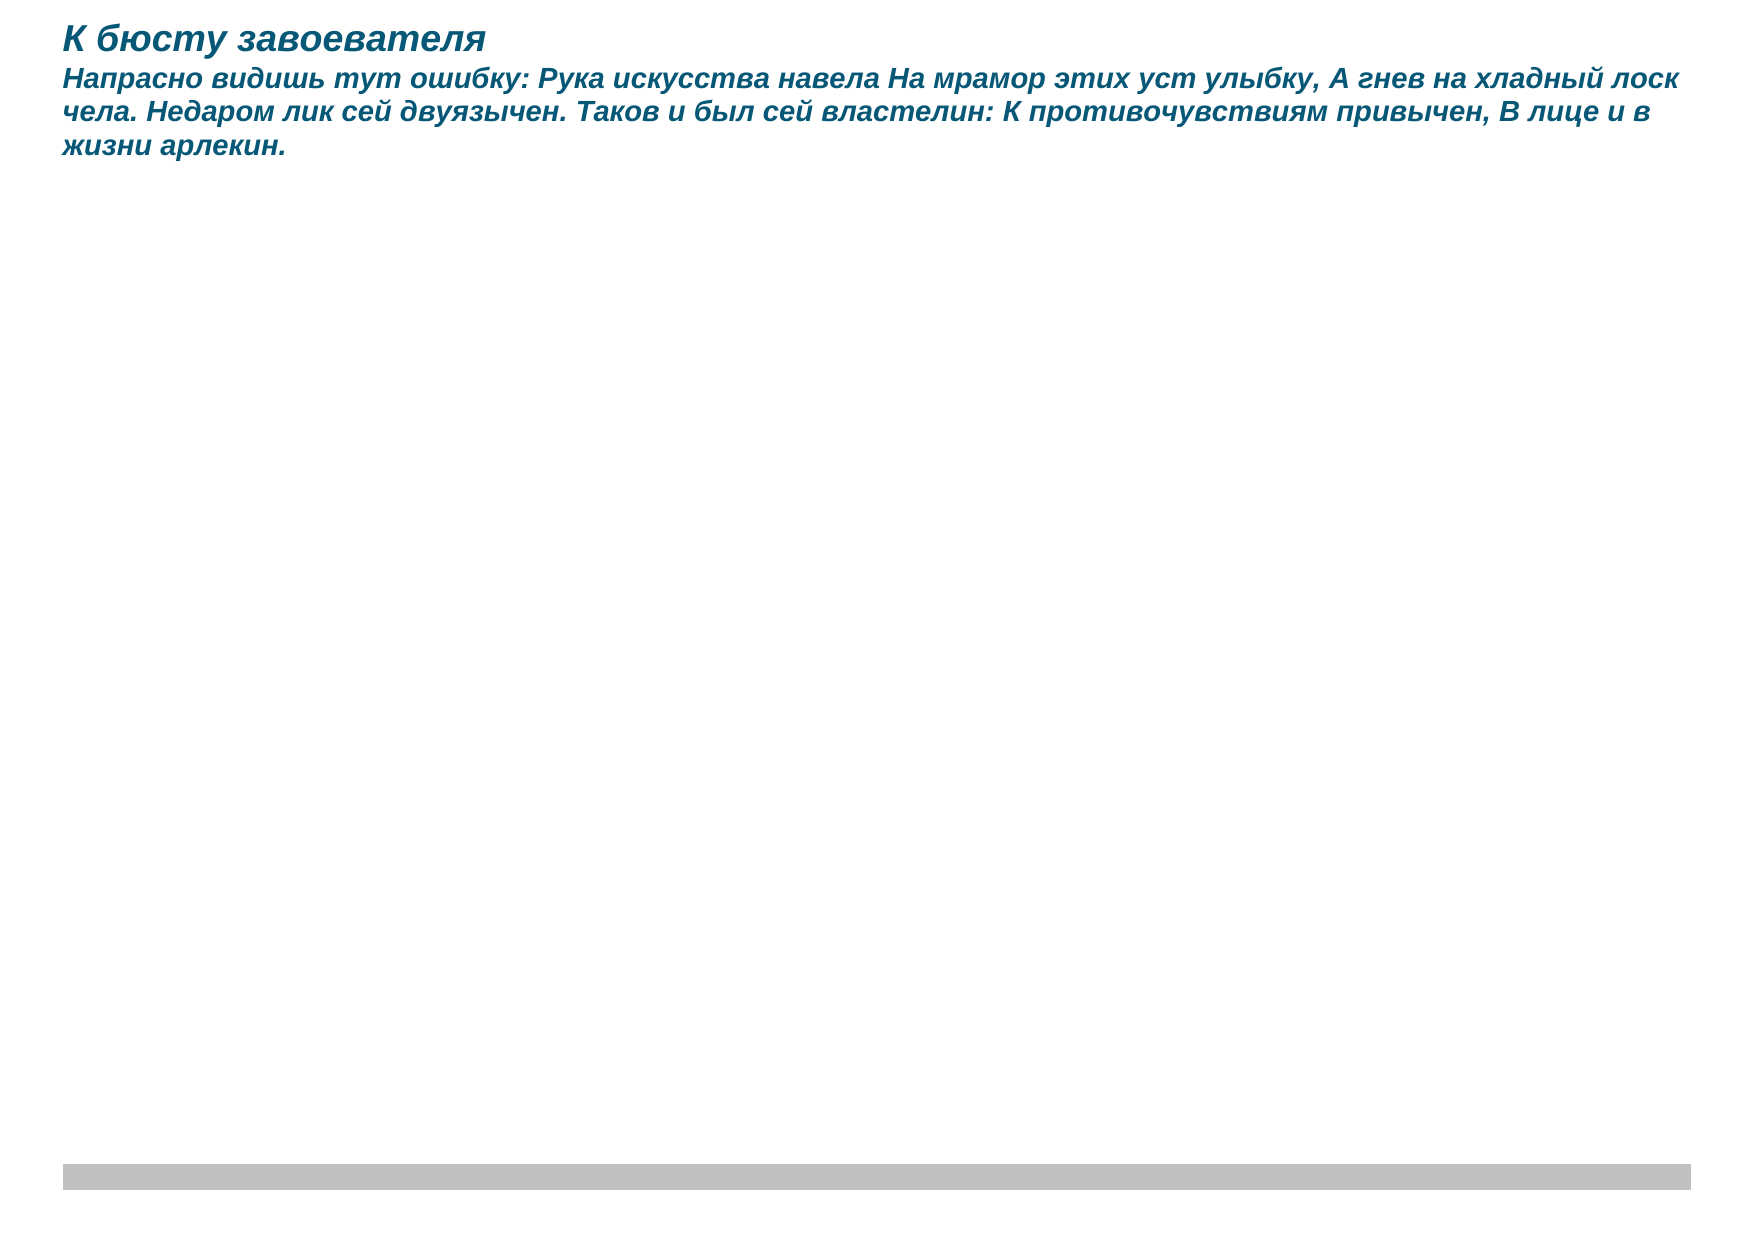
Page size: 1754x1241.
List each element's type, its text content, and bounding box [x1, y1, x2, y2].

text Напрасно видишь тут ошибку: [62, 61, 1691, 161]
subtitle К бюсту завоевателя [62, 17, 1691, 60]
